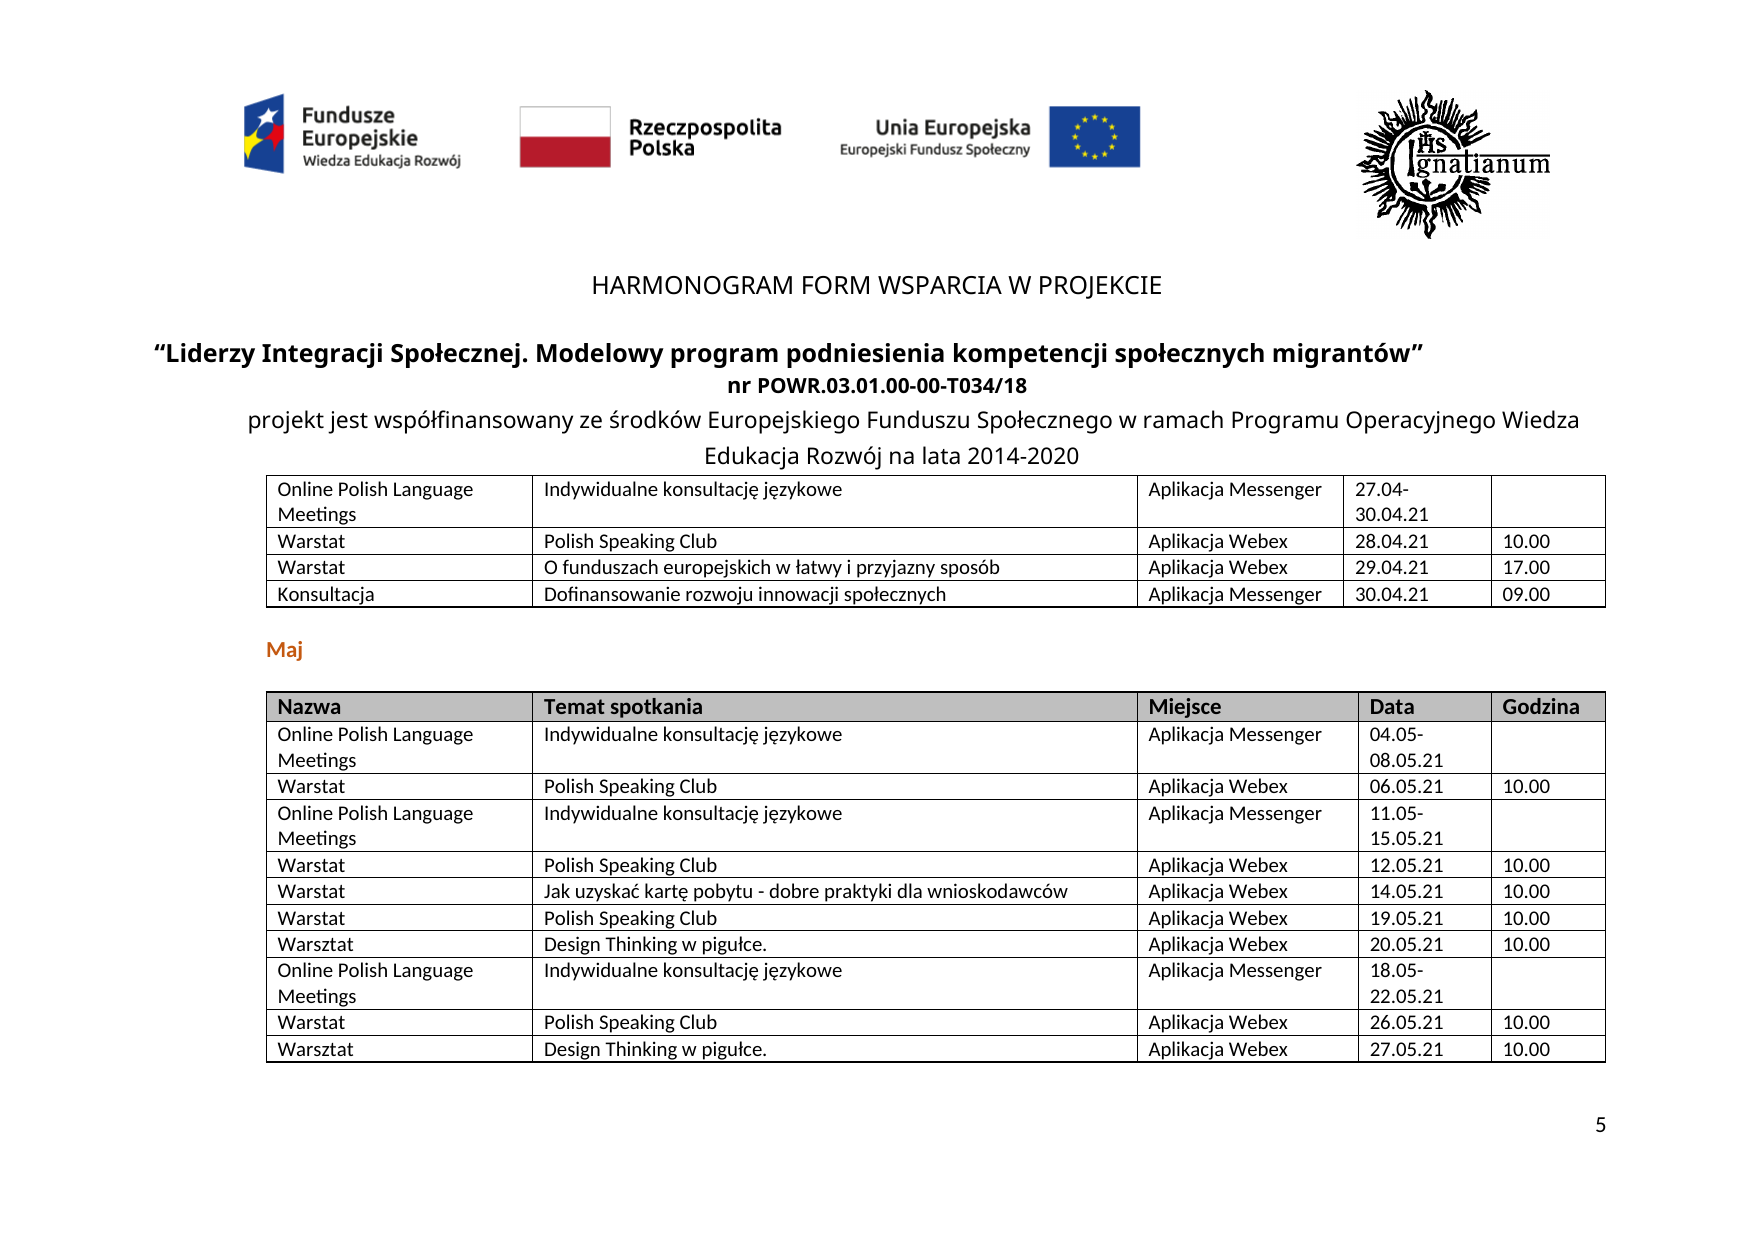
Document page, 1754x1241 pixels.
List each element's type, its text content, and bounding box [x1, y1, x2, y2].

table_cell Indywidualne konsultację językowe [533, 722, 1137, 772]
table_cell Aplikacja Webex [1138, 528, 1343, 553]
table_cell Online Polish Language Meetings [267, 958, 532, 1008]
table_cell 10.00 [1492, 905, 1605, 930]
table_cell 29.04.21 [1344, 555, 1491, 580]
table_cell 27.05.21 [1359, 1036, 1491, 1061]
table_cell 18.05-22.05.21 [1359, 958, 1491, 1008]
table_cell 06.05.21 [1359, 774, 1491, 799]
table_cell 04.05-08.05.21 [1359, 722, 1491, 772]
table_cell O funduszach europejskich w łatwy i przyjazny sposób [533, 555, 1137, 580]
table_cell 10.00 [1492, 931, 1605, 957]
table_cell Warstat [267, 1010, 532, 1035]
table_cell Aplikacja Webex [1138, 931, 1358, 957]
table_cell Jak uzyskać kartę pobytu - dobre praktyki dla wnioskodawców [533, 878, 1137, 904]
table_cell Aplikacja Webex [1138, 555, 1343, 580]
table_cell Online Polish Language Meetings [267, 800, 532, 851]
table_cell 10.00 [1492, 852, 1605, 877]
table_cell Design Thinking w pigułce. [533, 931, 1137, 957]
table_cell 09.00 [1492, 581, 1605, 606]
table_cell Polish Speaking Club [533, 528, 1137, 553]
table_header Data [1359, 693, 1491, 721]
table_cell 14.05.21 [1359, 878, 1491, 904]
table_cell Indywidualne konsultację językowe [533, 800, 1137, 851]
text Maj [266, 635, 1606, 663]
table_cell 10.00 [1492, 528, 1605, 553]
table_cell Warsztat [267, 931, 532, 957]
table_cell 10.00 [1492, 878, 1605, 904]
table_cell Warstat [267, 852, 532, 877]
picture [188, 29, 1197, 239]
table_cell Online Polish Language Meetings [267, 722, 532, 772]
table_cell Aplikacja Messenger [1138, 722, 1358, 772]
table_cell 26.05.21 [1359, 1010, 1491, 1035]
table_cell Design Thinking w pigułce. [533, 1036, 1137, 1061]
table_cell Aplikacja Webex [1138, 905, 1358, 930]
table_cell Aplikacja Messenger [1138, 581, 1343, 606]
table_cell 28.04.21 [1344, 528, 1491, 553]
table_cell 19.05.21 [1359, 905, 1491, 930]
table_cell Aplikacja Messenger [1138, 958, 1358, 1008]
table_cell Warstat [267, 774, 532, 799]
table_cell [1492, 958, 1605, 1008]
table_header Temat spotkania [533, 693, 1137, 721]
table_cell Indywidualne konsultację językowe [533, 476, 1137, 527]
table_cell 20.05.21 [1359, 931, 1491, 957]
table_cell [1492, 722, 1605, 772]
table_cell Aplikacja Webex [1138, 1036, 1358, 1061]
table_cell 11.05-15.05.21 [1359, 800, 1491, 851]
table_cell [1492, 476, 1605, 527]
picture [1356, 90, 1550, 239]
table_cell Polish Speaking Club [533, 852, 1137, 877]
table_cell Dofinansowanie rozwoju innowacji społecznych [533, 581, 1137, 606]
table_cell 10.00 [1492, 774, 1605, 799]
table_cell Indywidualne konsultację językowe [533, 958, 1137, 1008]
table_cell Warstat [267, 528, 532, 553]
table_cell 17.00 [1492, 555, 1605, 580]
table_cell 12.05.21 [1359, 852, 1491, 877]
table_header Godzina [1492, 693, 1605, 721]
table_cell 10.00 [1492, 1036, 1605, 1061]
table_cell Aplikacja Webex [1138, 852, 1358, 877]
table_cell Aplikacja Webex [1138, 774, 1358, 799]
table_cell Polish Speaking Club [533, 774, 1137, 799]
table_cell Aplikacja Webex [1138, 1010, 1358, 1035]
table_cell Aplikacja Messenger [1138, 476, 1343, 527]
table_cell 30.04.21 [1344, 581, 1491, 606]
table_cell Warsztat [267, 1036, 532, 1061]
table_header Nazwa [267, 693, 532, 721]
table_cell Konsultacja [267, 581, 532, 606]
table_cell Aplikacja Messenger [1138, 800, 1358, 851]
table_cell Aplikacja Webex [1138, 878, 1358, 904]
table_cell Warstat [267, 905, 532, 930]
table_cell 10.00 [1492, 1010, 1605, 1035]
table_cell Online Polish Language Meetings [267, 476, 532, 527]
table_cell Warstat [267, 878, 532, 904]
table_header Miejsce [1138, 693, 1358, 721]
table_cell Polish Speaking Club [533, 905, 1137, 930]
table_cell 27.04-30.04.21 [1344, 476, 1491, 527]
table_cell Warstat [267, 555, 532, 580]
table_cell [1492, 800, 1605, 851]
table_cell Polish Speaking Club [533, 1010, 1137, 1035]
